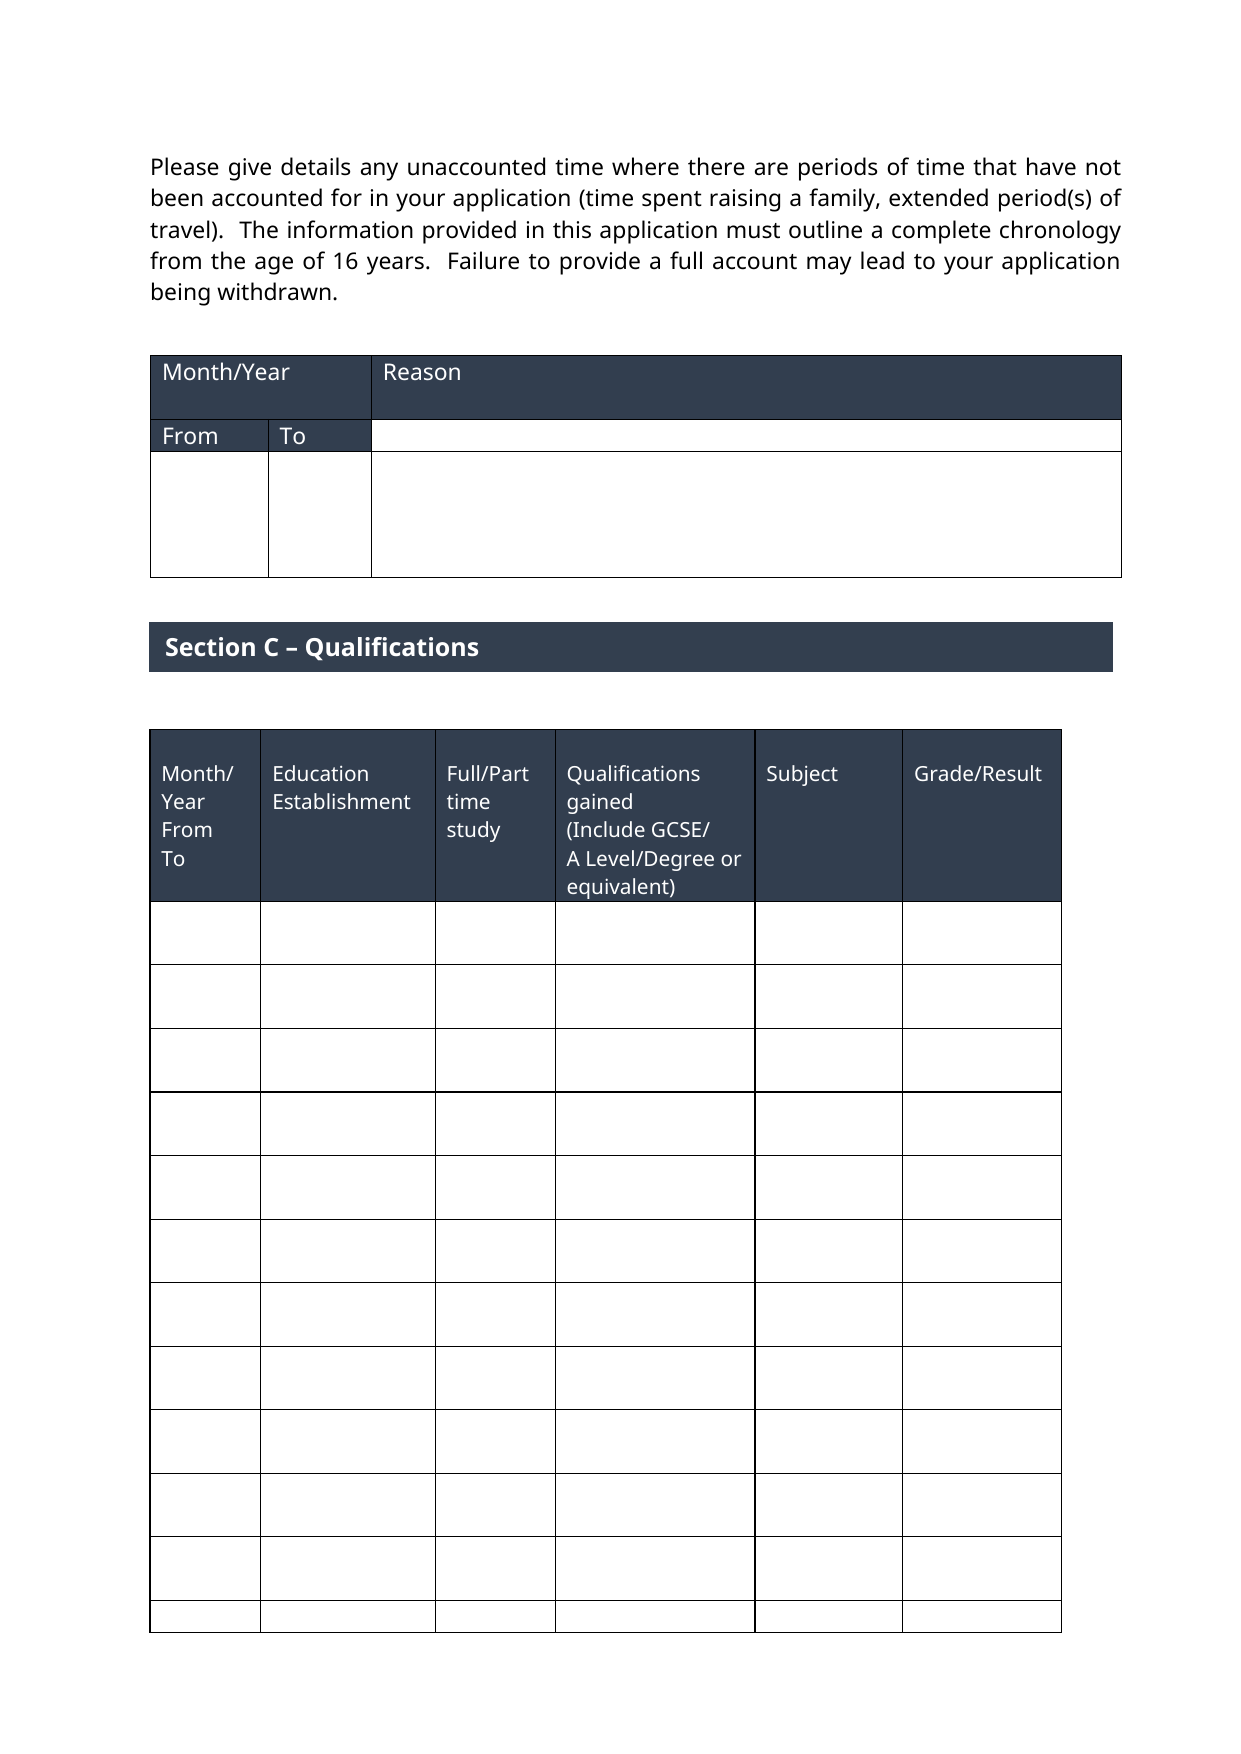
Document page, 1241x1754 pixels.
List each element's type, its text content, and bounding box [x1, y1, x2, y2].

table_cell [903, 1283, 1061, 1346]
table_cell [903, 1029, 1061, 1091]
table_cell [151, 452, 268, 577]
table_cell [436, 1093, 555, 1155]
table_header Full/Part time study [436, 730, 555, 901]
table_cell [756, 1156, 902, 1218]
table_cell [436, 1283, 555, 1346]
table_header Month/ Year From To [151, 730, 260, 901]
table_cell [372, 420, 1121, 451]
table_cell [261, 1156, 435, 1218]
table_cell [556, 1347, 754, 1409]
table_cell [151, 1537, 260, 1600]
table_cell [261, 1537, 435, 1600]
table_cell [756, 1220, 902, 1282]
table_cell [436, 1347, 555, 1409]
table_cell [151, 1474, 260, 1536]
table_cell [756, 1347, 902, 1409]
table_cell [151, 1029, 260, 1091]
table_cell [756, 1601, 902, 1632]
table_cell To [269, 420, 371, 451]
table_header Reason [372, 356, 1121, 419]
table_header Subject [756, 730, 902, 901]
table_header Month/Year [151, 356, 371, 419]
table_cell [556, 1601, 754, 1632]
table_cell [261, 1347, 435, 1409]
table_cell [261, 1220, 435, 1282]
text Please give details any unaccounted time where there are periods of time that have not been accounted for in your application (time spent raising a family, extended period(s) of travel). The information provided in this application must outline a complete chronology from the age of 16 years. Failure to provide a full account may lead to your application being withdrawn. [150, 151, 1122, 307]
table_cell [269, 452, 371, 577]
table_cell [436, 1029, 555, 1091]
table_header Grade/Result [903, 730, 1061, 901]
table_cell [151, 1347, 260, 1409]
table_cell [903, 965, 1061, 1028]
table_cell [436, 902, 555, 964]
table_cell [436, 1156, 555, 1218]
table_cell [261, 1283, 435, 1346]
table_cell [151, 1156, 260, 1218]
table_cell [151, 965, 260, 1028]
table_cell [261, 1601, 435, 1632]
table_cell [903, 1537, 1061, 1600]
table_cell [261, 965, 435, 1028]
table_cell [151, 1220, 260, 1282]
table_cell [556, 1474, 754, 1536]
table_cell [151, 1093, 260, 1155]
table_cell [903, 1601, 1061, 1632]
table_cell [261, 1093, 435, 1155]
table_cell [756, 1537, 902, 1600]
table_cell [903, 902, 1061, 964]
table_cell [556, 1283, 754, 1346]
table_header Education Establishment [261, 730, 435, 901]
table_cell [151, 1410, 260, 1473]
table_cell [756, 1410, 902, 1473]
table_cell [372, 452, 1121, 577]
table_cell [556, 1029, 754, 1091]
table_cell [151, 1283, 260, 1346]
table_cell [903, 1410, 1061, 1473]
table_cell [756, 1093, 902, 1155]
table_cell [261, 1474, 435, 1536]
table_cell [151, 1601, 260, 1632]
table_cell [903, 1220, 1061, 1282]
table_cell From [151, 420, 268, 451]
table_cell [756, 902, 902, 964]
table_cell [436, 1220, 555, 1282]
table_cell [756, 965, 902, 1028]
table_cell [756, 1474, 902, 1536]
table_cell [556, 1156, 754, 1218]
table_cell [556, 1220, 754, 1282]
table_cell [556, 965, 754, 1028]
table_cell [756, 1029, 902, 1091]
table_cell [261, 1029, 435, 1091]
table_cell [903, 1156, 1061, 1218]
table_cell [261, 1410, 435, 1473]
table_cell [556, 902, 754, 964]
table_cell [436, 1474, 555, 1536]
table_cell [436, 1537, 555, 1600]
table_cell [436, 1601, 555, 1632]
table_cell [436, 1410, 555, 1473]
table_cell [151, 902, 260, 964]
table_cell [756, 1283, 902, 1346]
table_cell [556, 1537, 754, 1600]
table_cell [903, 1474, 1061, 1536]
table_cell [556, 1093, 754, 1155]
table_cell [556, 1410, 754, 1473]
table_cell [436, 965, 555, 1028]
table_cell [903, 1347, 1061, 1409]
table_cell [261, 902, 435, 964]
table_cell [903, 1093, 1061, 1155]
table_header Qualifications gained (Include GCSE/ A Level/Degree or equivalent) [556, 730, 754, 901]
